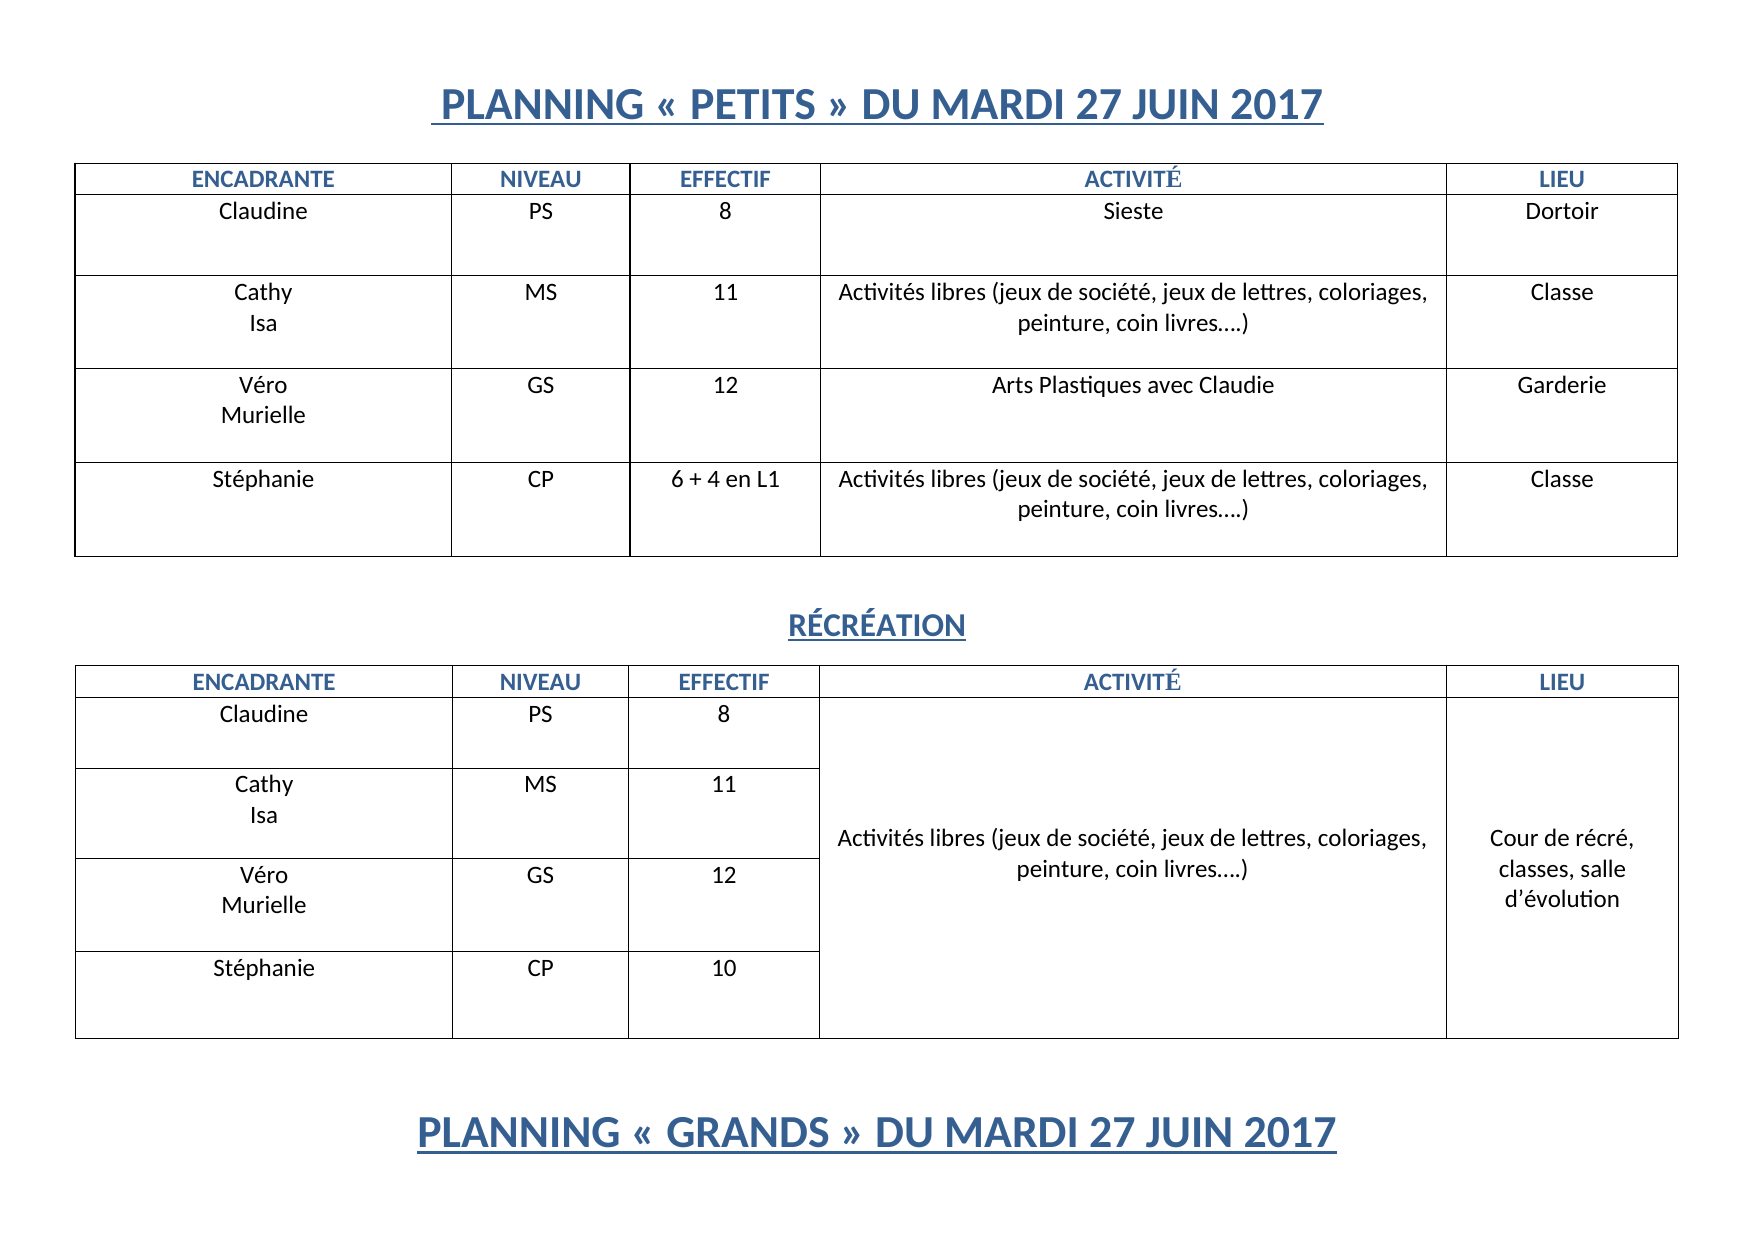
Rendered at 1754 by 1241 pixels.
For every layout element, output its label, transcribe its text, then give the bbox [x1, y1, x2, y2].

table_cell Activités libres (jeux de société, jeux de lettres, coloriages, peinture, coin livres….) [821, 276, 1446, 368]
table_cell Activités libres (jeux de société, jeux de lettres, coloriages, peinture, coin livres….) [820, 698, 1446, 1038]
table_cell CP [452, 463, 629, 556]
table_cell Classe [1447, 276, 1677, 368]
table_cell Classe [1447, 463, 1677, 556]
table_cell 12 [631, 369, 820, 462]
text PLANNING « PETITS » DU MARDI 27 JUIN 2017 [75, 75, 1679, 131]
table_cell 11 [631, 276, 820, 368]
table_cell PS [453, 698, 628, 768]
table_header ACTIVITÉ [820, 666, 1446, 697]
table_cell Garderie [1447, 369, 1677, 462]
table_header ACTIVITÉ [821, 164, 1446, 194]
text PLANNING « GRANDS » DU MARDI 27 JUIN 2017 [75, 1103, 1679, 1159]
table_cell 8 [631, 195, 820, 275]
table_header EFFECTIF [629, 666, 819, 697]
table_cell Sieste [821, 195, 1446, 275]
table_cell MS [452, 276, 629, 368]
table_cell Cathy Isa [76, 276, 451, 368]
table_cell Arts Plastiques avec Claudie [821, 369, 1446, 462]
table_header NIVEAU [452, 164, 629, 194]
table_cell 8 [629, 698, 819, 768]
text RÉCRÉATION [75, 604, 1679, 644]
table_header LIEU [1447, 666, 1678, 697]
table_cell Cathy Isa [76, 769, 452, 858]
table_cell MS [453, 769, 628, 858]
table_header ENCADRANTE [76, 666, 452, 697]
table_header ENCADRANTE [76, 164, 451, 194]
table_cell Claudine [76, 698, 452, 768]
table_header LIEU [1447, 164, 1677, 194]
table_cell 6 + 4 en L1 [631, 463, 820, 556]
table_cell GS [452, 369, 629, 462]
table_cell GS [453, 859, 628, 951]
table_cell Activités libres (jeux de société, jeux de lettres, coloriages, peinture, coin livres….) [821, 463, 1446, 556]
table_header NIVEAU [453, 666, 628, 697]
table_cell Dortoir [1447, 195, 1677, 275]
table_cell Stéphanie [76, 463, 451, 556]
table_cell PS [452, 195, 629, 275]
table_header EFFECTIF [631, 164, 820, 194]
table_cell 10 [629, 952, 819, 1038]
table_cell 12 [629, 859, 819, 951]
table_cell Véro Murielle [76, 859, 452, 951]
table_cell Cour de récré, classes, salle d’évolution [1447, 698, 1678, 1038]
table_cell Claudine [76, 195, 451, 275]
table_cell Stéphanie [76, 952, 452, 1038]
table_cell Véro Murielle [76, 369, 451, 462]
table_cell 11 [629, 769, 819, 858]
table_cell CP [453, 952, 628, 1038]
